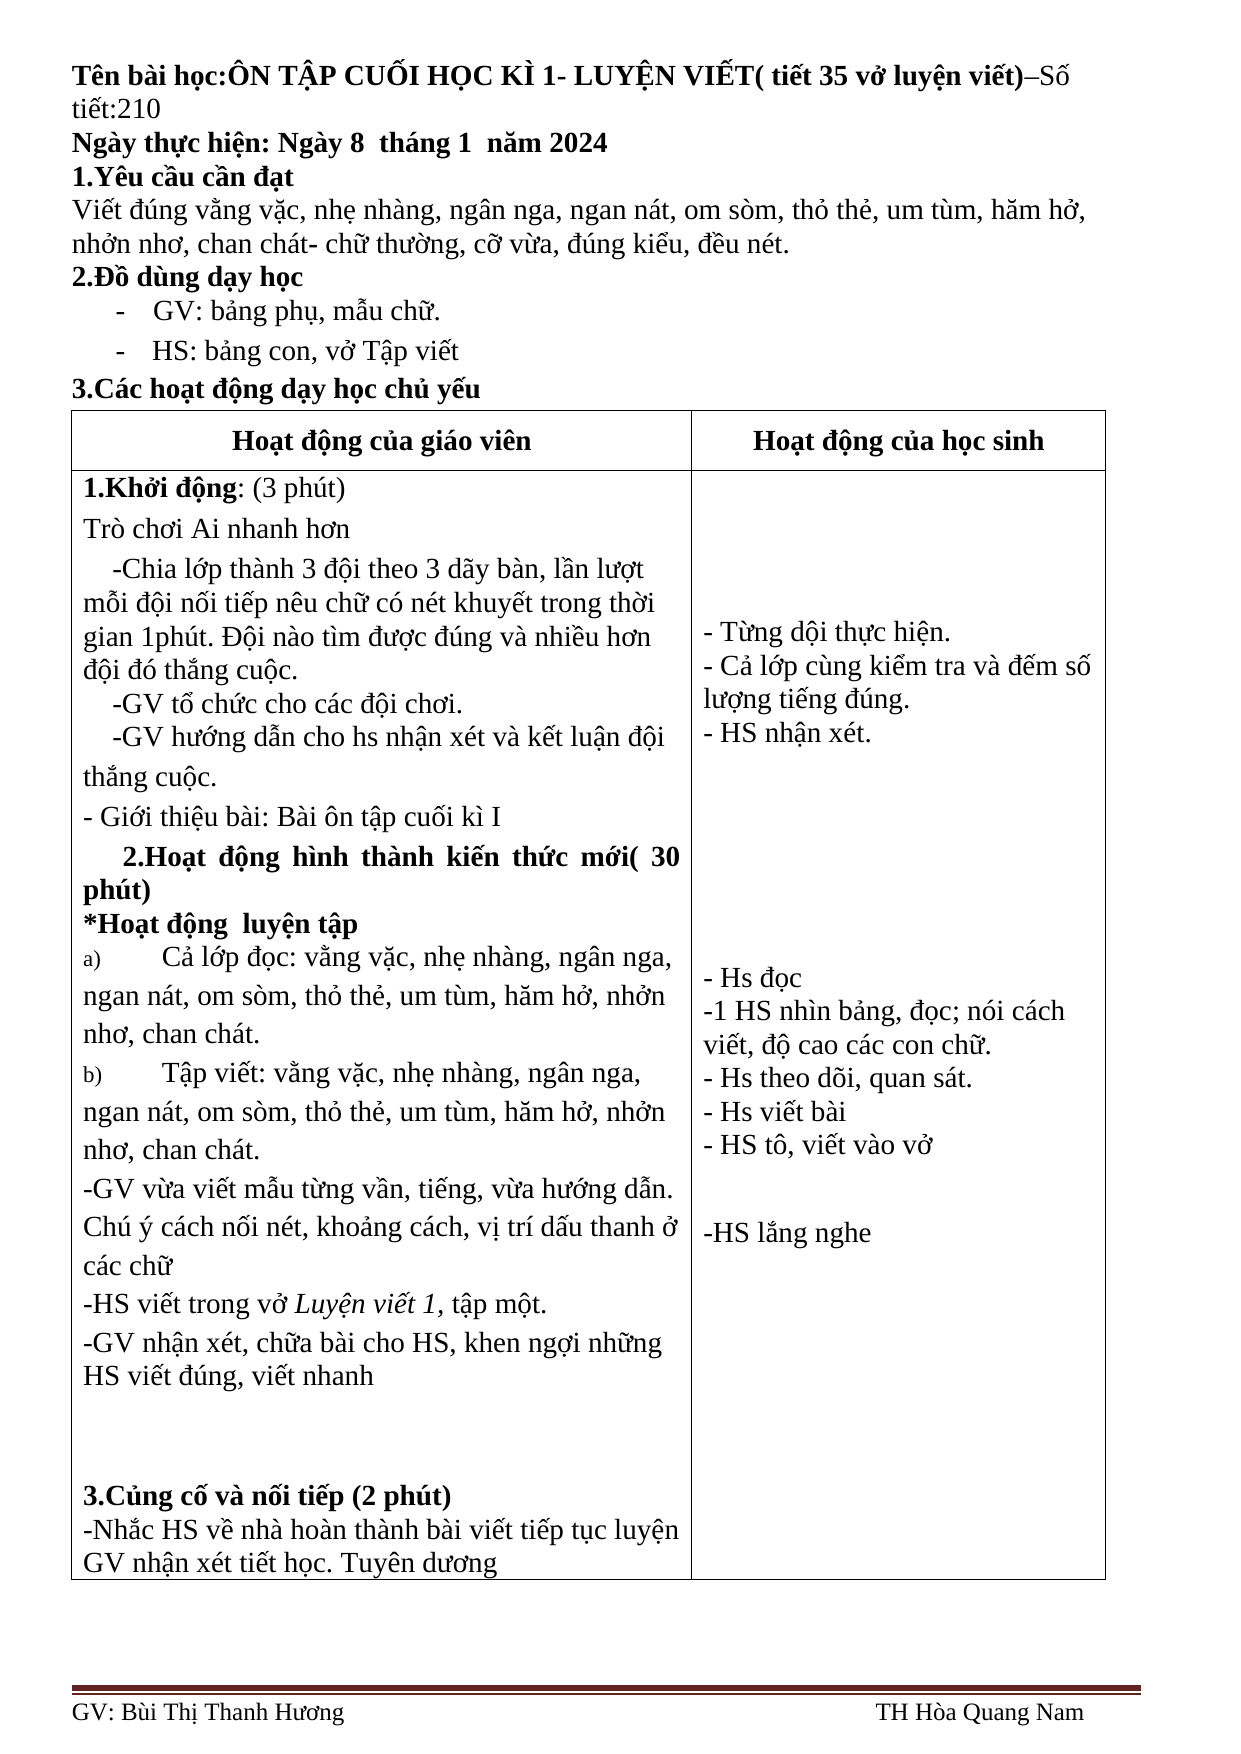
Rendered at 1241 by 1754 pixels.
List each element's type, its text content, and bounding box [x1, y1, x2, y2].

text 1.Yêu cầu cần đạt [72, 159, 1141, 192]
table_header Hoạt động của giáo viên [72, 411, 691, 469]
table_cell - Từng dội thực hiện. - Cả lớp cùng kiểm tra và đếm số lượng tiếng đúng. - HS nhận xét. [692, 471, 1105, 906]
text Viết đúng vằng vặc, nhẹ nhàng, ngân nga, ngan nát, om sòm, thỏ thẻ, um tùm, hăm hở, nhởn nhơ, chan chát- chữ thường, cỡ vừa, đúng kiểu, đều nét. [72, 192, 1141, 259]
list GV: bảng phụ, mẫu chữ. [115, 293, 1141, 326]
text 2.Đồ dùng dạy học [72, 259, 1141, 293]
table_header Hoạt động của học sinh [692, 411, 1105, 469]
table_cell 1.Khởi động: (3 phút) Trò chơi Ai nhanh hơn -Chia lớp thành 3 đội theo 3 dãy bàn, lần lượt mỗi đội nối tiếp nêu chữ có nét khuyết trong thời gian 1phút. Đội nào tìm được đúng và nhiều hơn đội đó thắng cuộc. -GV tổ chức cho các đội chơi. -GV hướng dẫn cho hs nhận xét và kết luận đội thắng cuộc. - Giới thiệu bài: Bài ôn tập cuối kì I 2.Hoạt động hình thành kiến thức mới( 30 phút) [72, 471, 691, 906]
table_cell *Hoạt động luyện tập Cả lớp đọc: vằng vặc, nhẹ nhàng, ngân nga, ngan nát, om sòm, thỏ thẻ, um tùm, hăm hở, nhởn nhơ, chan chát. Tập viết: vằng vặc, nhẹ nhàng, ngân nga, ngan nát, om sòm, thỏ thẻ, um tùm, hăm hở, nhởn nhơ, chan chát. -GV vừa viết mẫu từng vần, tiếng, vừa hướng dẫn. Chú ý cách nối nét, khoảng cách, vị trí dấu thanh ở các chữ -HS viết trong vở Luyện viết 1, tập một. -GV nhận xét, chữa bài cho HS, khen ngợi những HS viết đúng, viết nhanh 3.Củng cố và nối tiếp (2 phút) -Nhắc HS về nhà hoàn thành bài viết tiếp tục luyện GV nhận xét tiết học. Tuyên dương [72, 906, 691, 1579]
table_cell - Hs đọc -1 HS nhìn bảng, đọc; nói cách viết, độ cao các con chữ. - Hs theo dõi, quan sát. - Hs viết bài - HS tô, viết vào vở -HS lắng nghe [692, 906, 1105, 1579]
text 3.Các hoạt động dạy học chủ yếu [72, 371, 1141, 405]
text Tên bài học:ÔN TẬP CUỐI HỌC KÌ 1- LUYỆN VIẾT( tiết 35 vở luyện viết)–Số tiết:210 [72, 58, 1141, 125]
list HS: bảng con, vở Tập viết [115, 333, 1141, 366]
text Ngày thực hiện: Ngày 8 tháng 1 năm 2024 [72, 125, 1141, 159]
